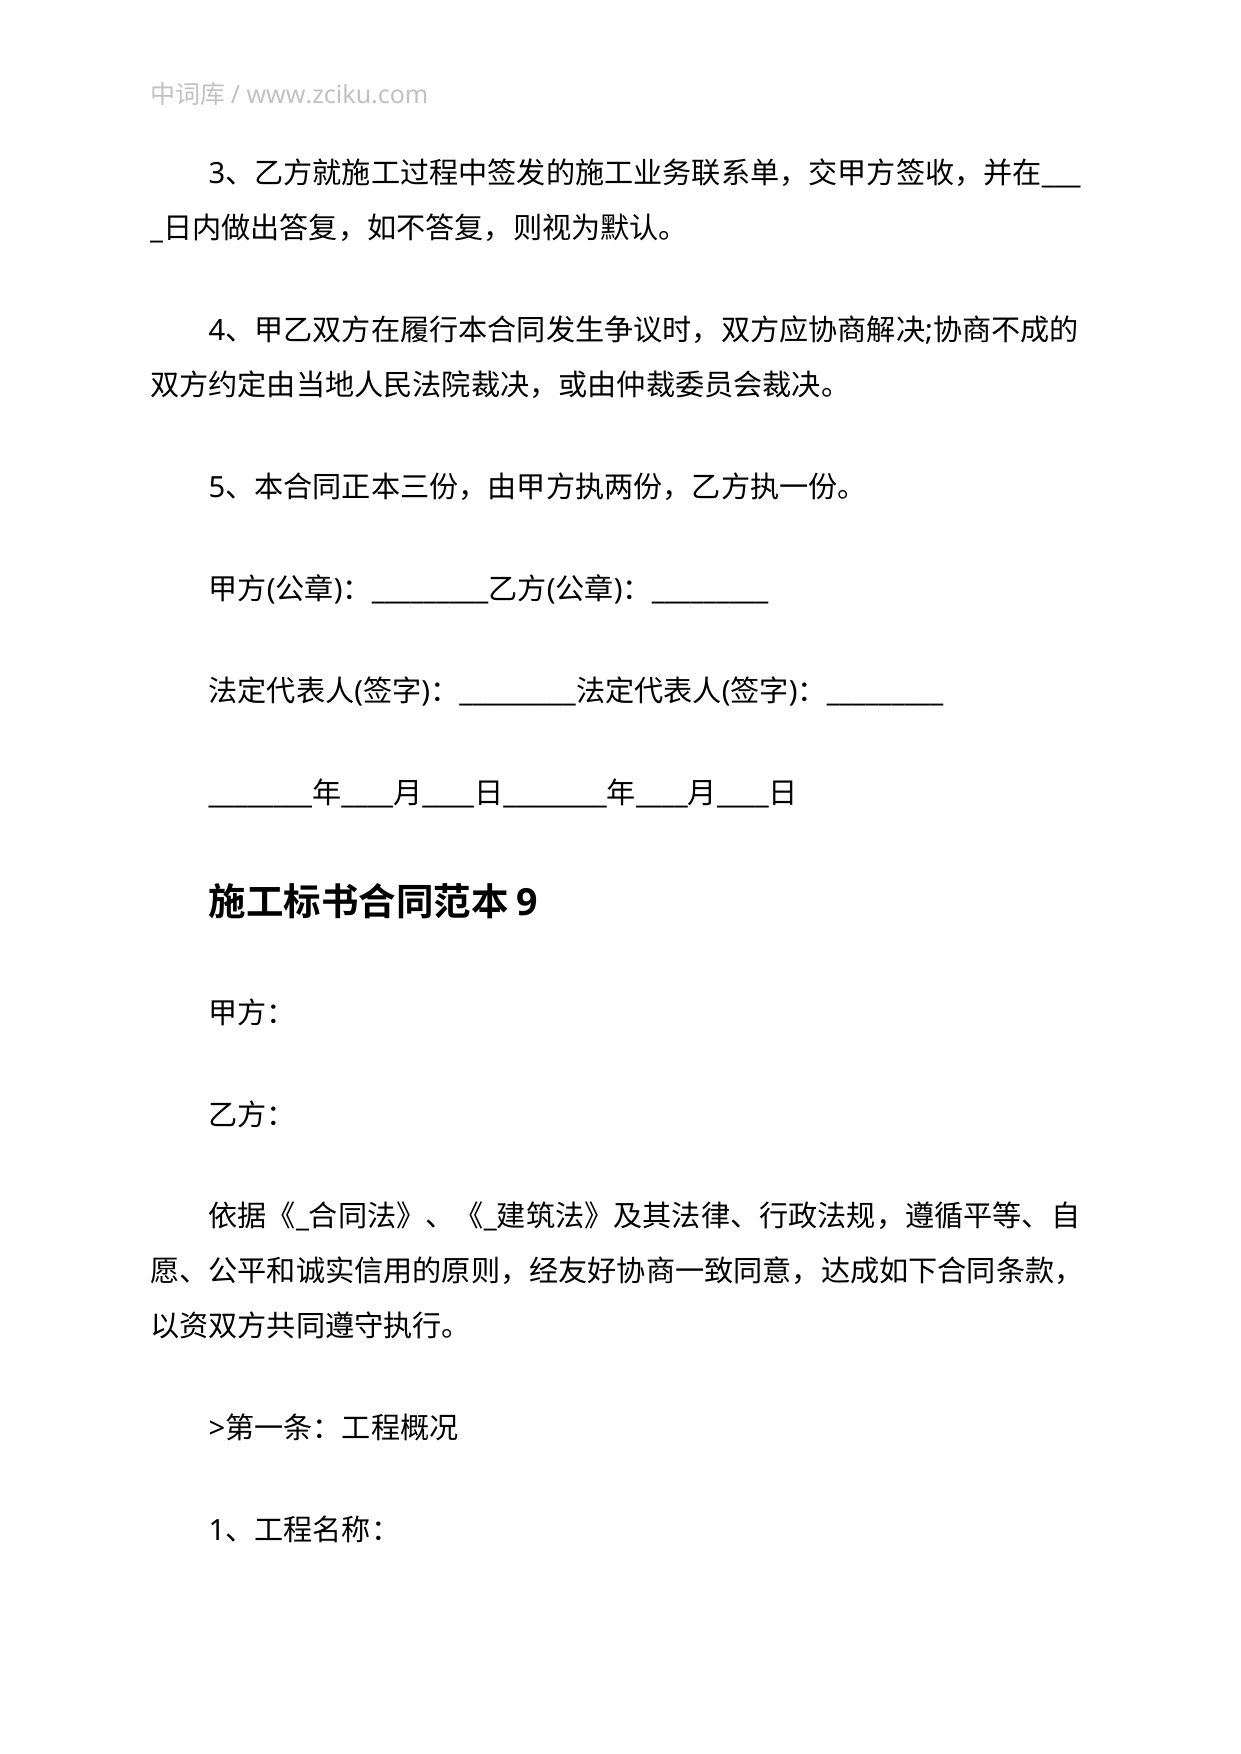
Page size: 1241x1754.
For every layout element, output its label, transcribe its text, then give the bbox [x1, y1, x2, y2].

text 4、甲乙双方在履行本合同发生争议时，双方应协商解决;协商不成的双方约定由当地人民法院裁决，或由仲裁委员会裁决。 [150, 307, 1090, 404]
text 3、乙方就施工过程中签发的施工业务联系单，交甲方签收，并在____日内做出答复，如不答复，则视为默认。 [150, 150, 1090, 247]
text 1、工程名称： [150, 1506, 1090, 1549]
text 依据《_合同法》、《_建筑法》及其法律、行政法规，遵循平等、自愿、公平和诚实信用的原则，经友好协商一致同意，达成如下合同条款，以资双方共同遵守执行。 [150, 1193, 1090, 1345]
text 5、本合同正本三份，由甲方执两份，乙方执一份。 [150, 464, 1090, 506]
text ________年____月____日________年____月____日 [150, 770, 1090, 812]
text >第一条：工程概况 [150, 1404, 1090, 1447]
text 法定代表人(签字)：_________法定代表人(签字)：_________ [150, 668, 1090, 710]
text 乙方： [150, 1091, 1090, 1133]
text 施工标书合同范本9 [150, 872, 1090, 926]
text 甲方： [150, 989, 1090, 1032]
text 甲方(公章)：_________乙方(公章)：_________ [150, 566, 1090, 608]
